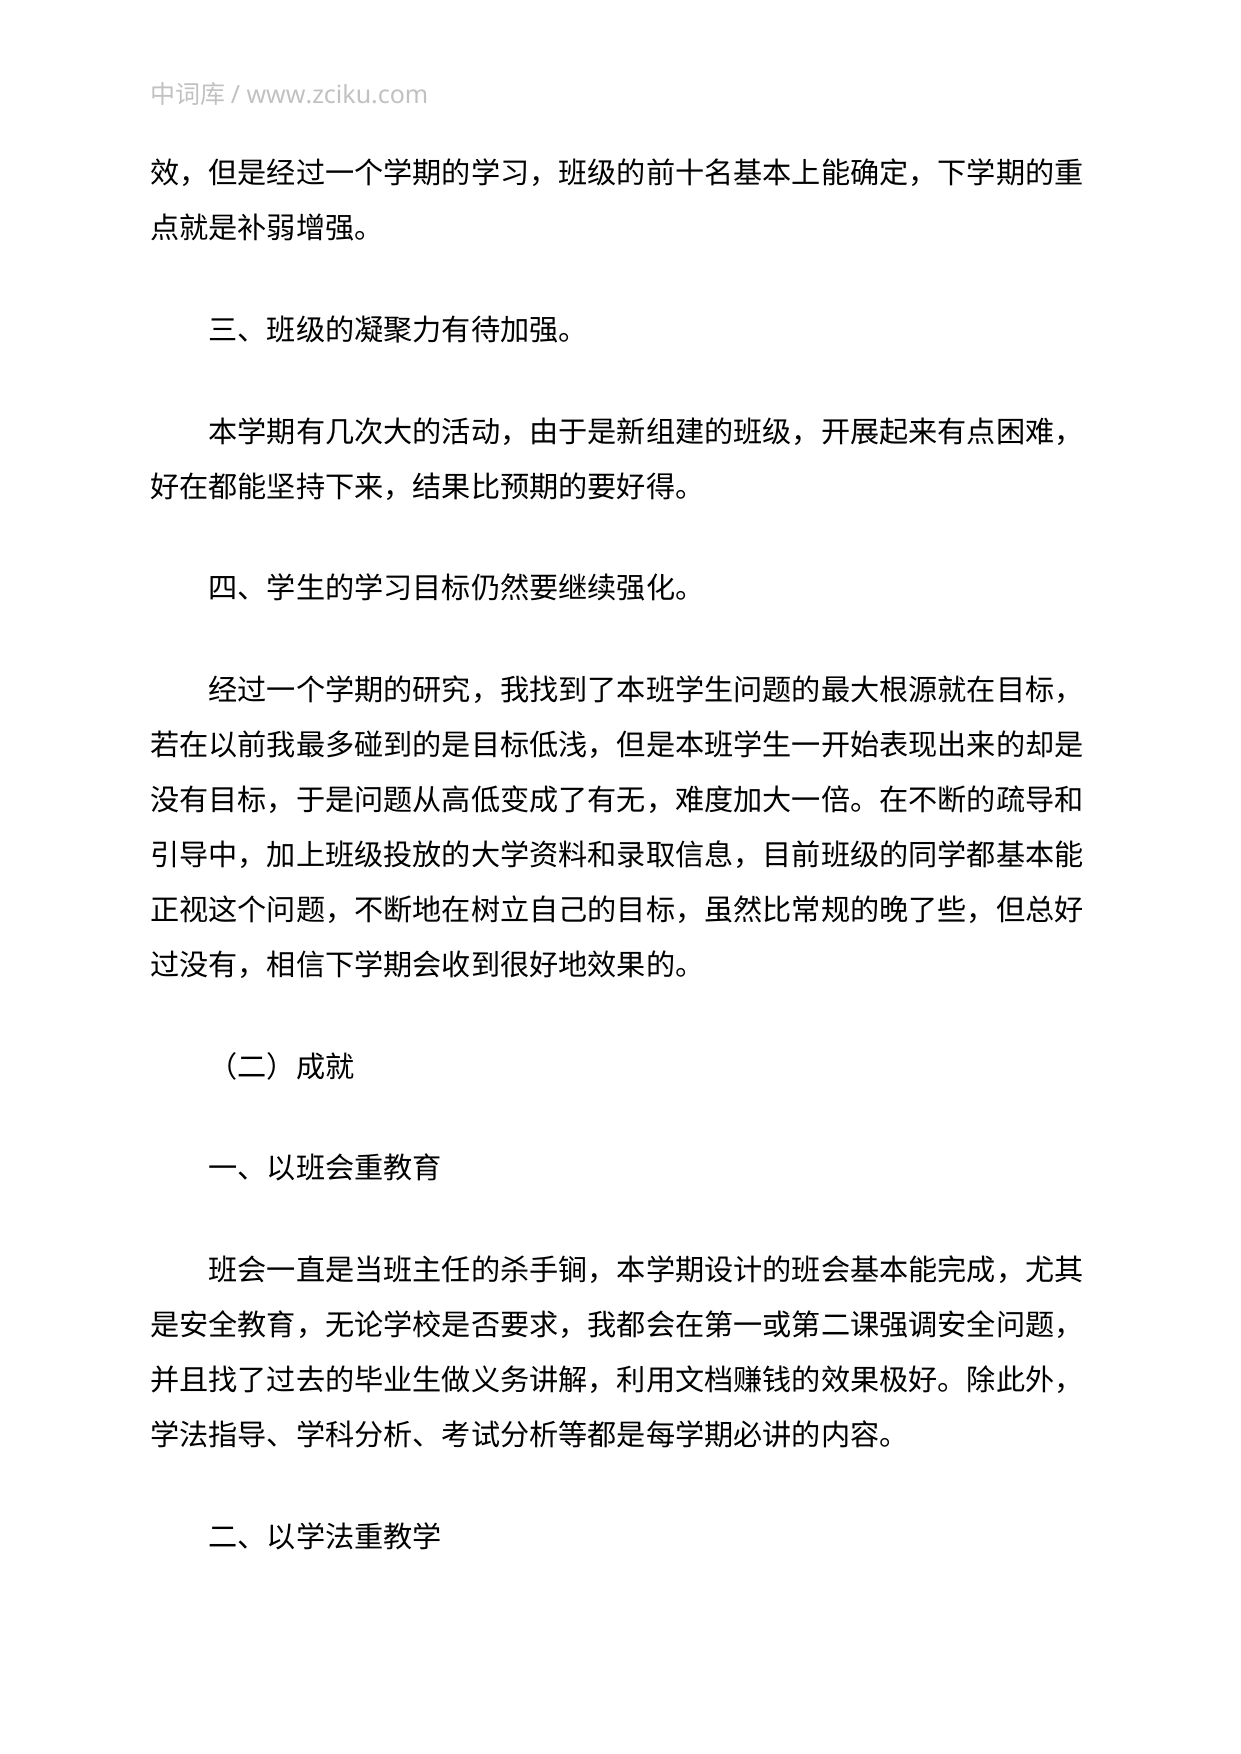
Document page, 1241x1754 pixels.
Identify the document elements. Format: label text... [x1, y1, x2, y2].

text 本学期有几次大的活动，由于是新组建的班级，开展起来有点困难，好在都能坚持下来，结果比预期的要好得。 [150, 408, 1090, 506]
text 经过一个学期的研究，我找到了本班学生问题的最大根源就在目标，若在以前我最多碰到的是目标低浅，但是本班学生一开始表现出来的却是没有目标，于是问题从高低变成了有无，难度加大一倍。在不断的疏导和引导中，加上班级投放的大学资料和录取信息，目前班级的同学都基本能正视这个问题，不断地在树立自己的目标，虽然比常规的晚了些，但总好过没有，相信下学期会收到很好地效果的。 [150, 667, 1090, 984]
text 班会一直是当班主任的杀手锏，本学期设计的班会基本能完成，尤其是安全教育，无论学校是否要求，我都会在第一或第二课强调安全问题，并且找了过去的毕业生做义务讲解，利用文档赚钱的效果极好。除此外，学法指导、学科分析、考试分析等都是每学期必讲的内容。 [150, 1247, 1090, 1454]
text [150, 150, 1090, 247]
text （二）成就 [150, 1043, 1090, 1085]
text 一、以班会重教育 [150, 1145, 1090, 1187]
text 四、学生的学习目标仍然要继续强化。 [150, 565, 1090, 607]
text 二、以学法重教学 [150, 1513, 1090, 1555]
text 三、班级的凝聚力有待加强。 [150, 307, 1090, 349]
